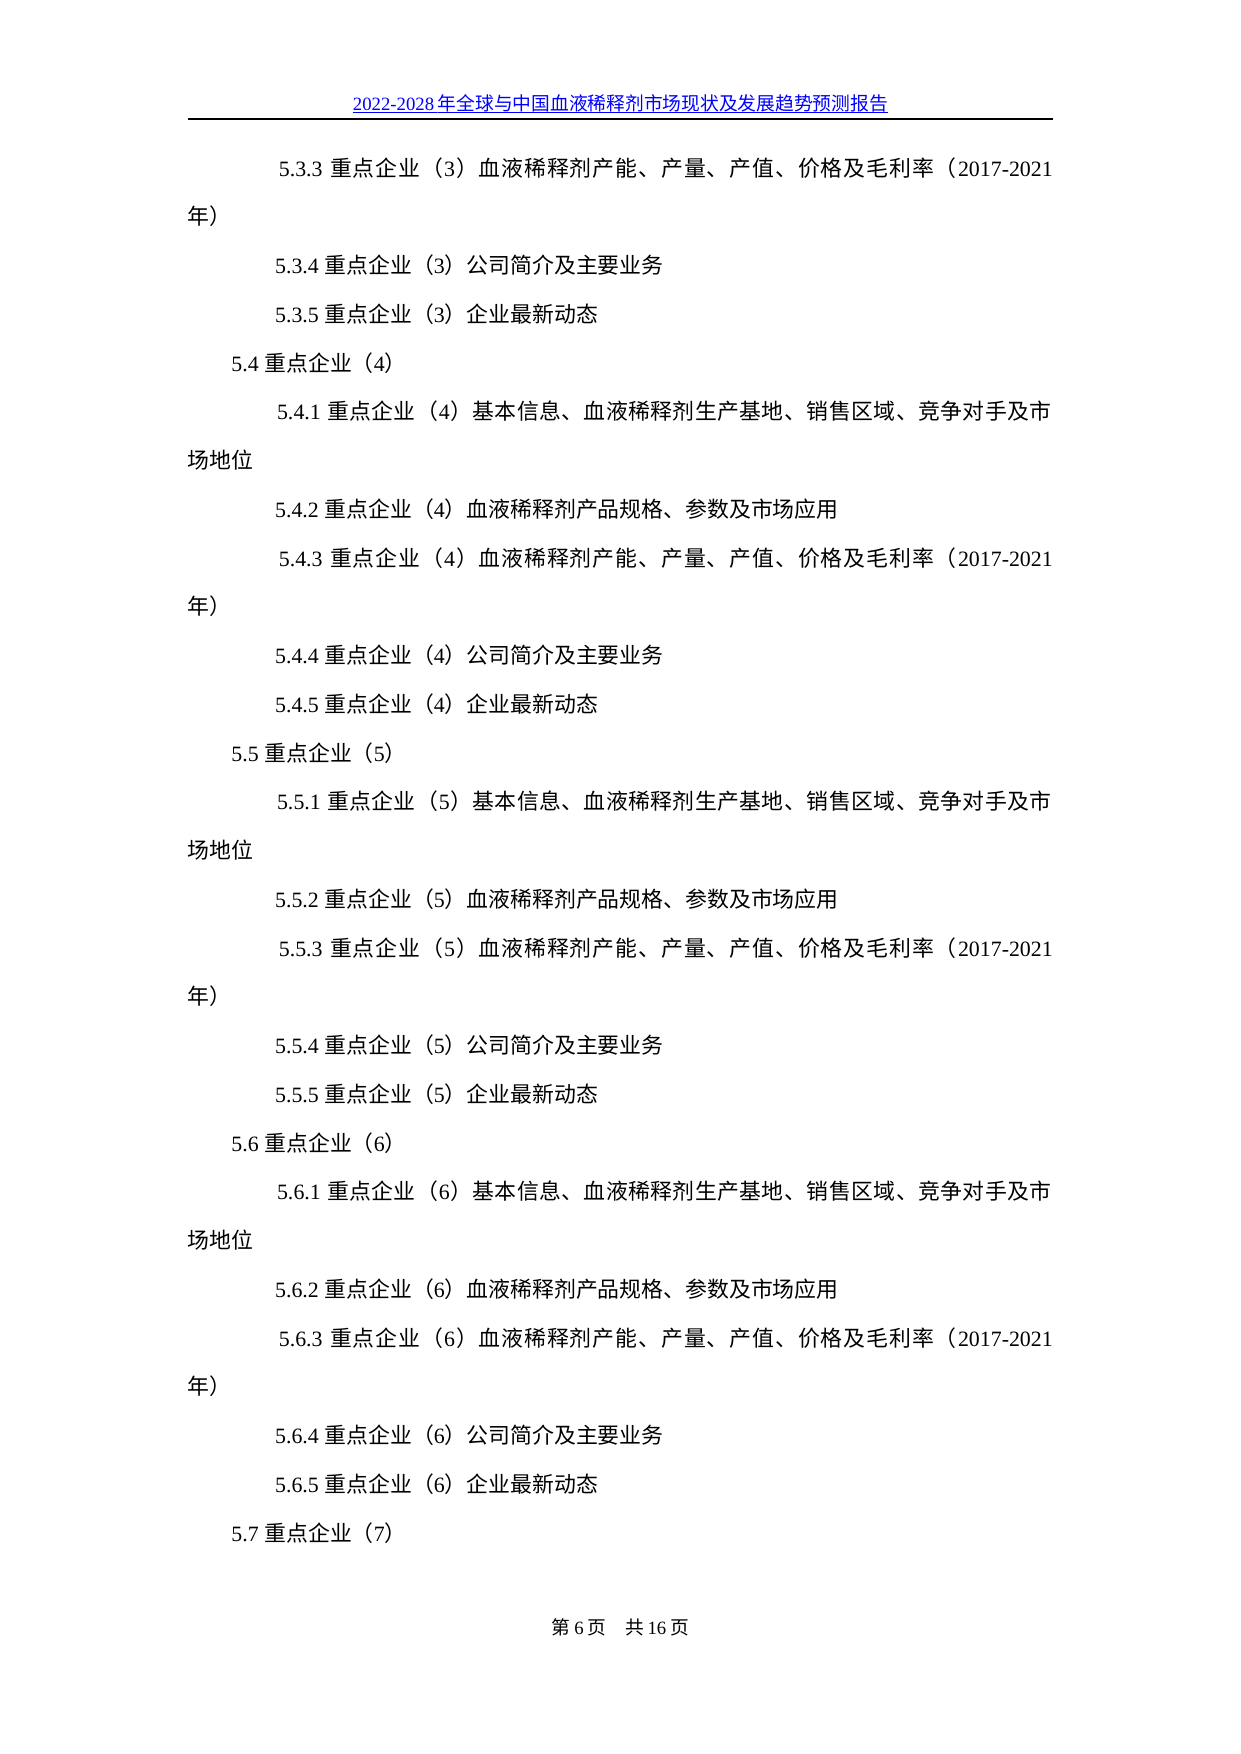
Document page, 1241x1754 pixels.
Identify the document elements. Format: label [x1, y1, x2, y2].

text [187, 150, 1053, 1548]
